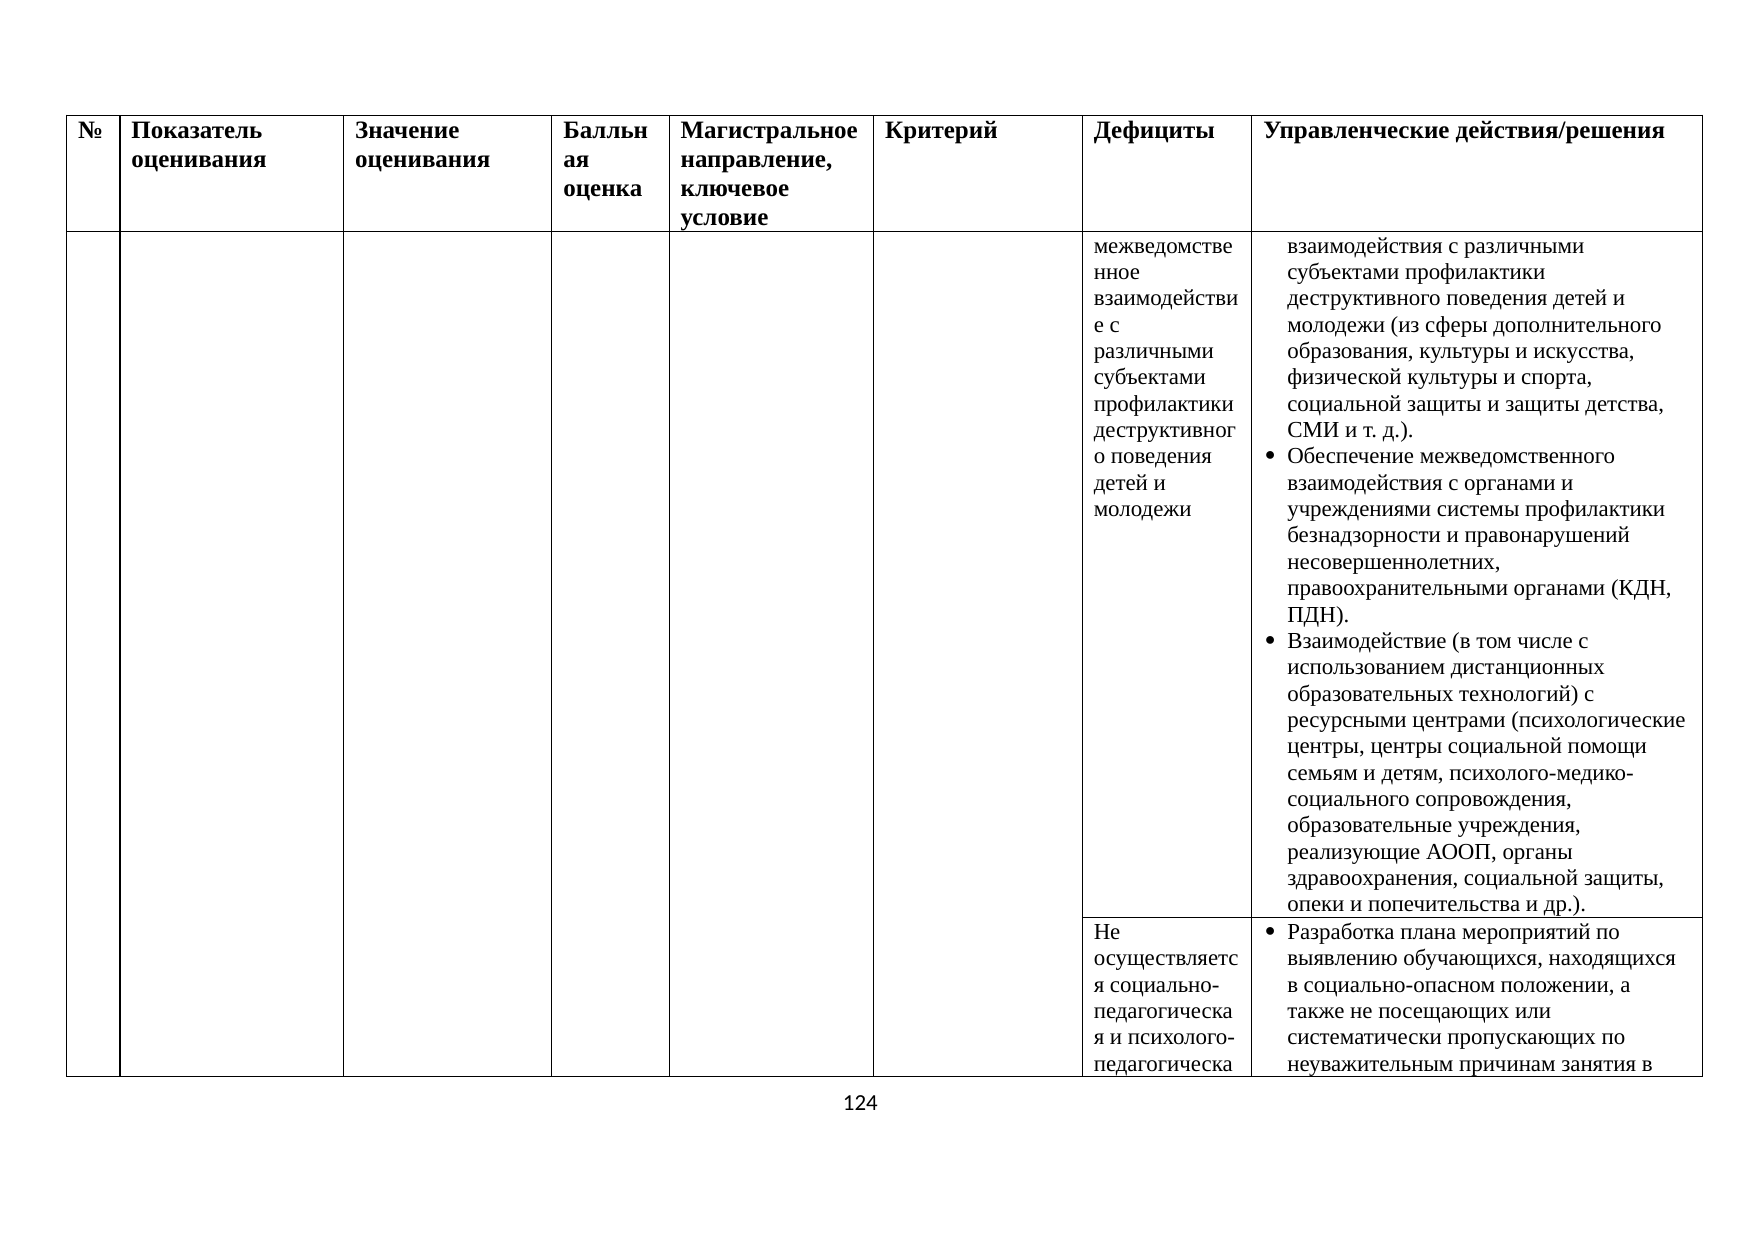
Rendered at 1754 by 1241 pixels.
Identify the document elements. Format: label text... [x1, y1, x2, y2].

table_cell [1252, 918, 1702, 1076]
table_header Балльная оценка [552, 116, 669, 231]
table_header Критерий [874, 116, 1082, 231]
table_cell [1083, 232, 1251, 917]
table_header Дефициты [1083, 116, 1251, 231]
table_header Показатель оценивания [121, 116, 343, 231]
table_header Магистральное направление, ключевое условие [670, 116, 873, 231]
table_header Значение оценивания [344, 116, 551, 231]
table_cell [1083, 918, 1251, 1076]
table_header Управленческие действия/решения [1252, 116, 1702, 231]
table_header № [67, 116, 119, 231]
